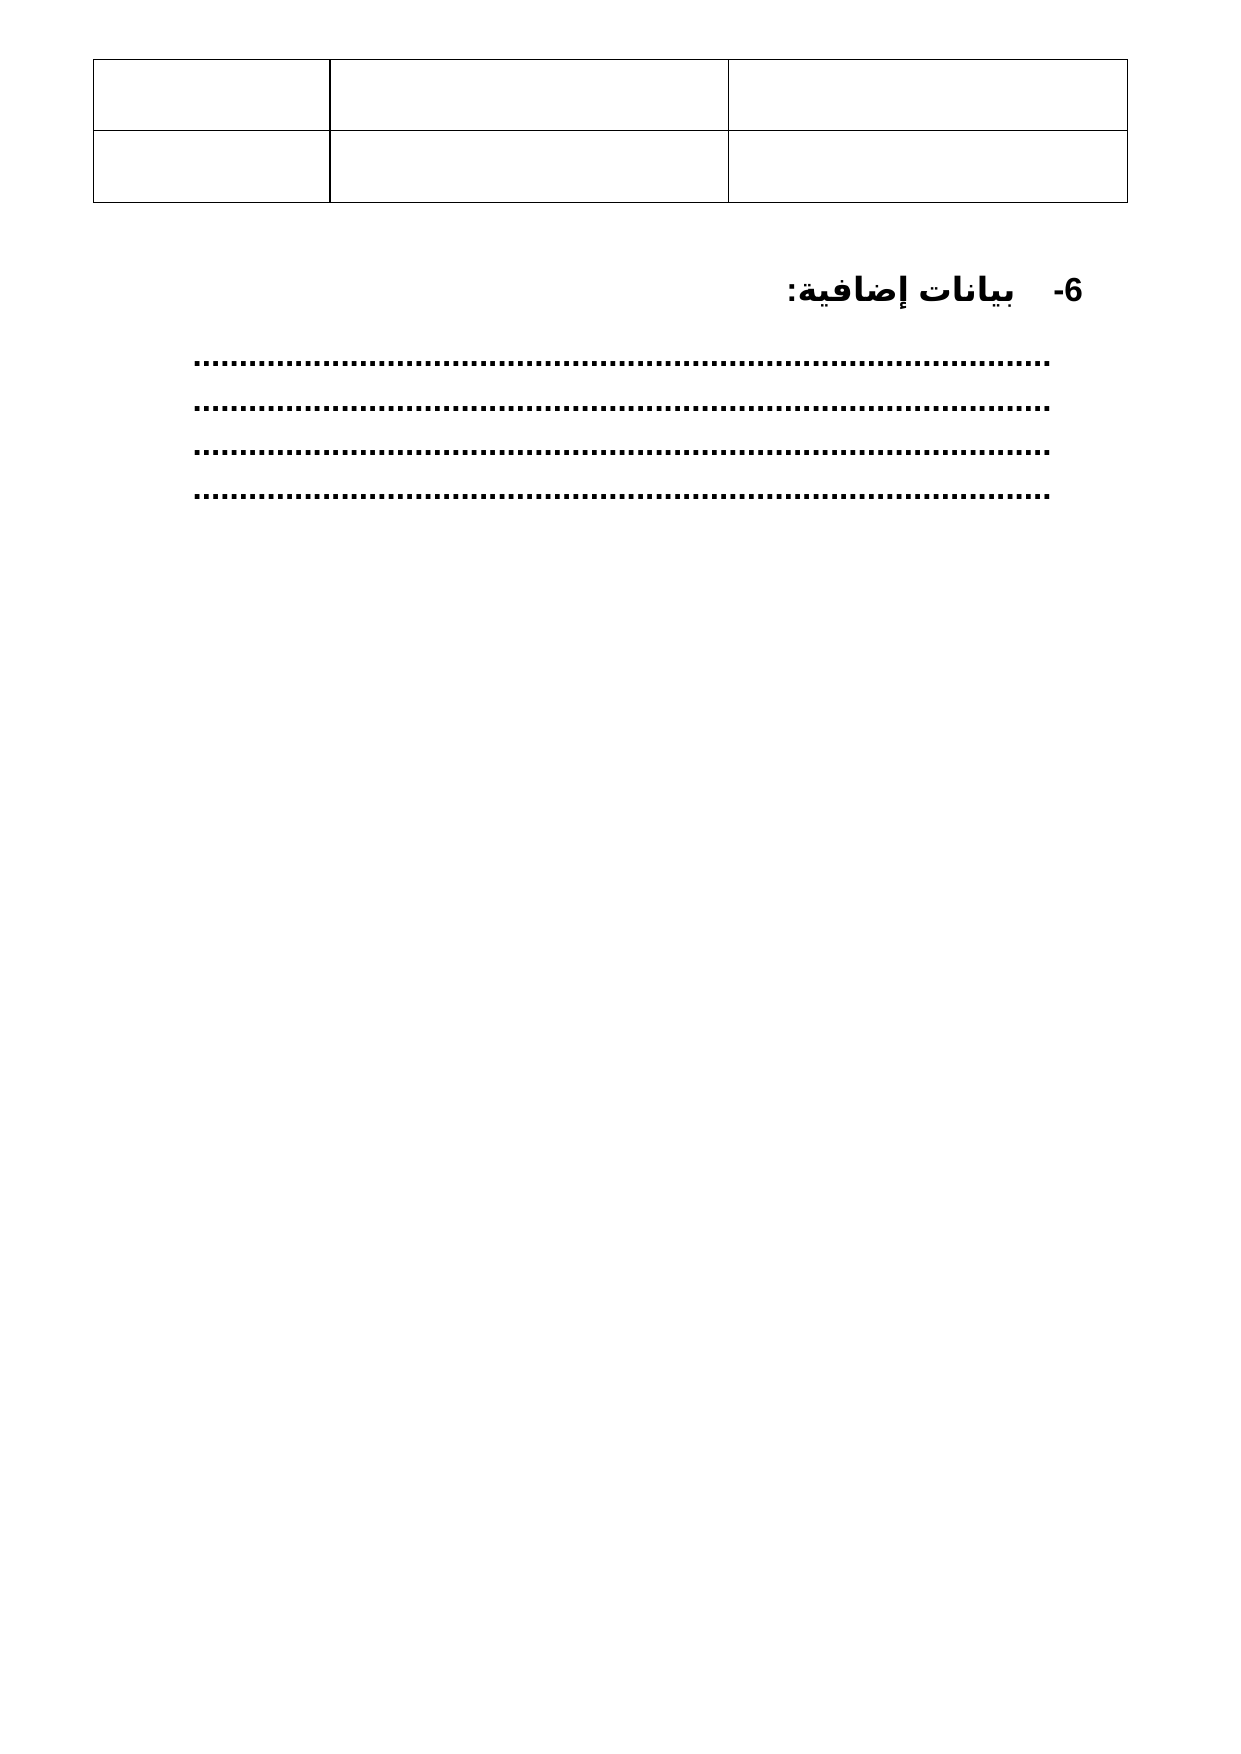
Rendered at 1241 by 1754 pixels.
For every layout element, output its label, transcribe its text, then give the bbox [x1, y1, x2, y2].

table_cell [94, 131, 329, 202]
table_cell [331, 60, 728, 130]
table_cell [729, 60, 1127, 130]
text .................................................................................................................................................................................................................................................................................................................................................................................... [187, 335, 1053, 506]
table_cell [94, 60, 329, 130]
table_cell [729, 131, 1127, 202]
table_cell [331, 131, 728, 202]
list بيانات إضافية: [187, 270, 1053, 309]
